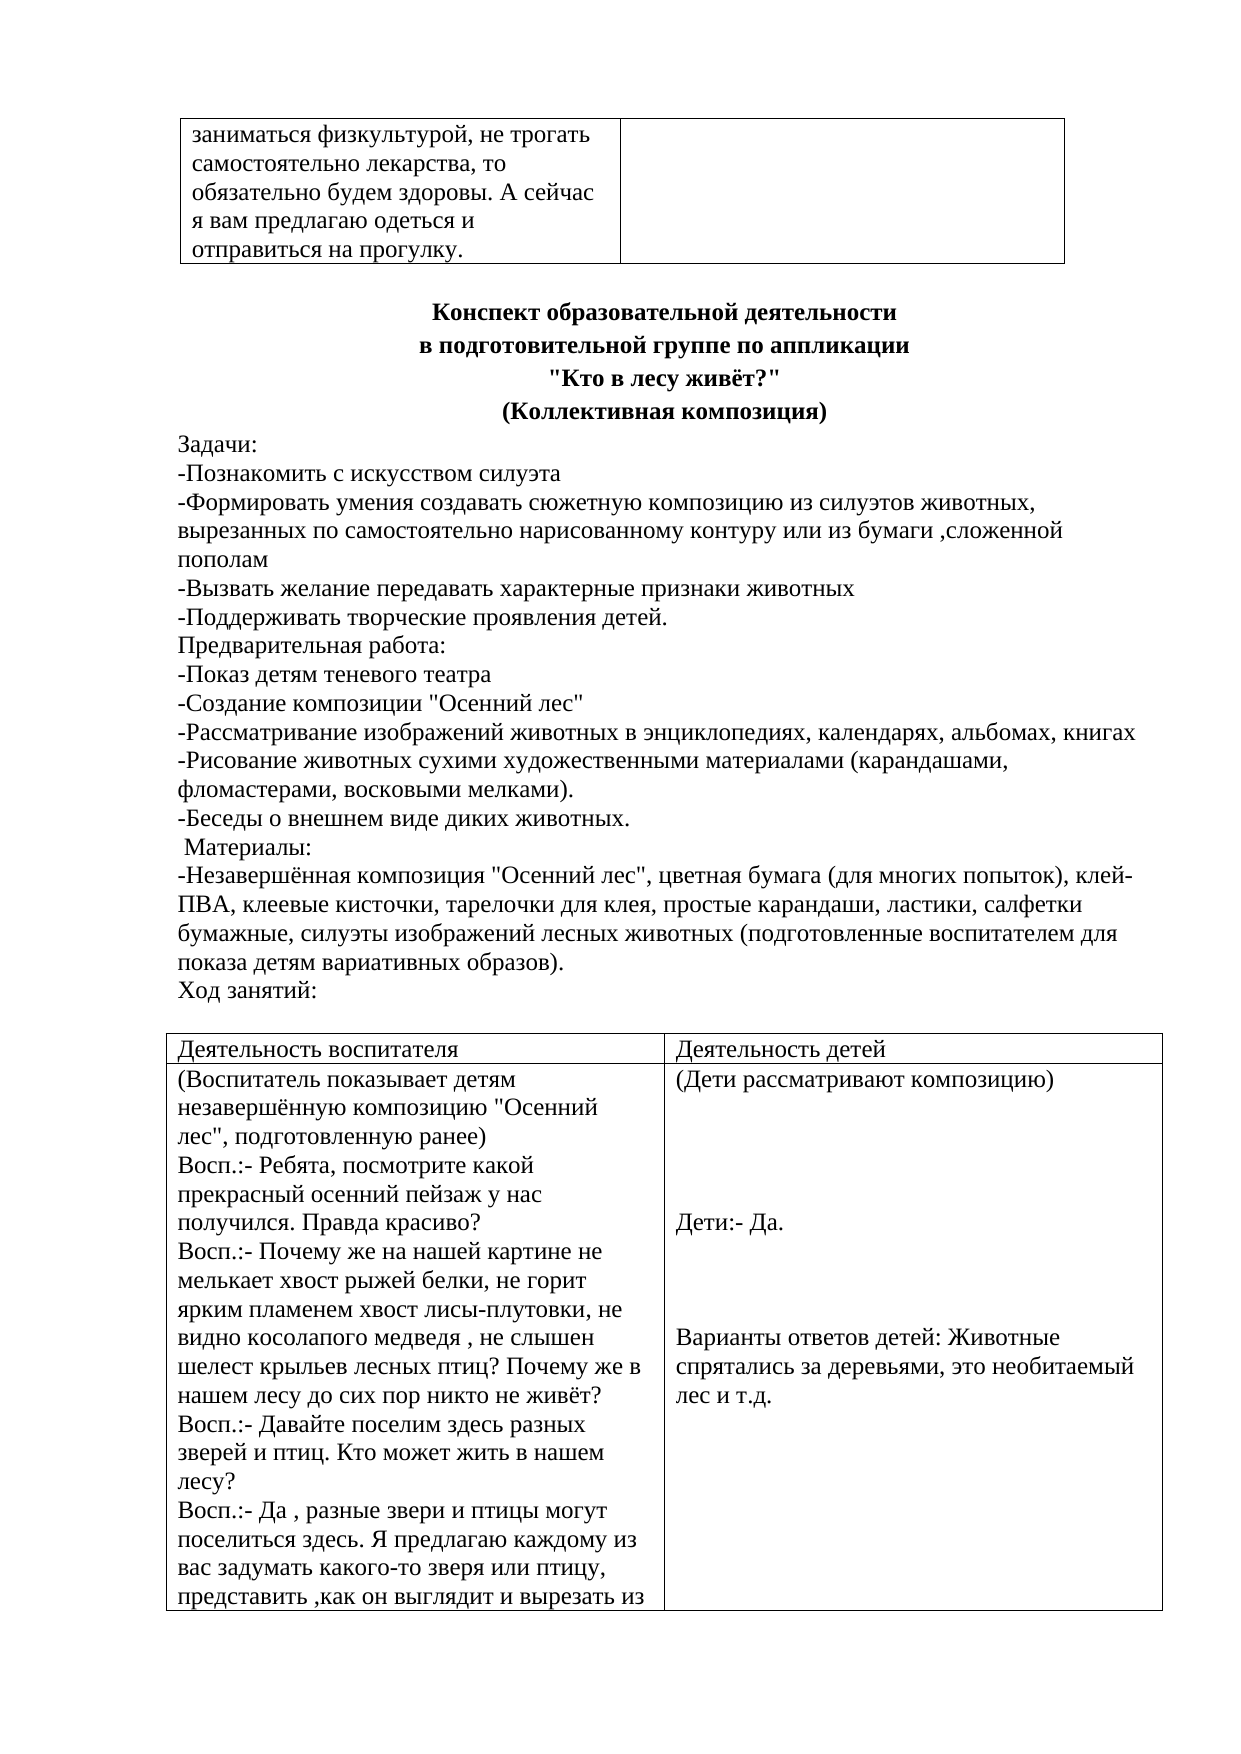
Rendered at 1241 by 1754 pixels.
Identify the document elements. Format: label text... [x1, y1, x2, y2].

text Конспект образовательной деятельности [177, 297, 1152, 326]
text -Рисование животных сухими художественными материалами (карандашами, фломастерами, восковыми мелками). [177, 745, 1152, 803]
text -Рассматривание изображений животных в энциклопедиях, календарях, альбомах, книгах [177, 717, 1152, 745]
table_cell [167, 1064, 664, 1610]
text -Вызвать желание передавать характерные признаки животных [177, 573, 1152, 602]
text -Поддерживать творческие проявления детей. [177, 602, 1152, 630]
text в подготовительной группе по аппликации [177, 330, 1152, 359]
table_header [621, 119, 1064, 263]
text -Незавершённая композиция "Осенний лес", цветная бумага (для многих попыток), клей-ПВА, клеевые кисточки, тарелочки для клея, простые карандаши, ластики, салфетки бумажные, силуэты изображений лесных животных (подготовленные воспитателем для показа детям вариативных образов). [177, 860, 1152, 975]
text -Беседы о внешнем виде диких животных. [177, 803, 1152, 832]
text -Показ детям теневого театра [177, 659, 1152, 688]
text (Коллективная композиция) [177, 396, 1152, 425]
text -Создание композиции "Осенний лес" [177, 688, 1152, 717]
table_header Деятельность воспитателя [167, 1034, 664, 1063]
text "Кто в лесу живёт?" [177, 363, 1152, 392]
text Задачи: [177, 429, 1152, 458]
table_header Деятельность детей [665, 1034, 1162, 1063]
text Ход занятий: [177, 975, 1152, 1004]
text Предварительная работа: [177, 630, 1152, 659]
text -Формировать умения создавать сюжетную композицию из силуэтов животных, вырезанных по самостоятельно нарисованному контуру или из бумаги ,сложенной пополам [177, 487, 1152, 573]
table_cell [665, 1064, 1162, 1610]
text Материалы: [177, 832, 1152, 860]
text -Познакомить с искусством силуэта [177, 458, 1152, 487]
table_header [181, 119, 620, 263]
